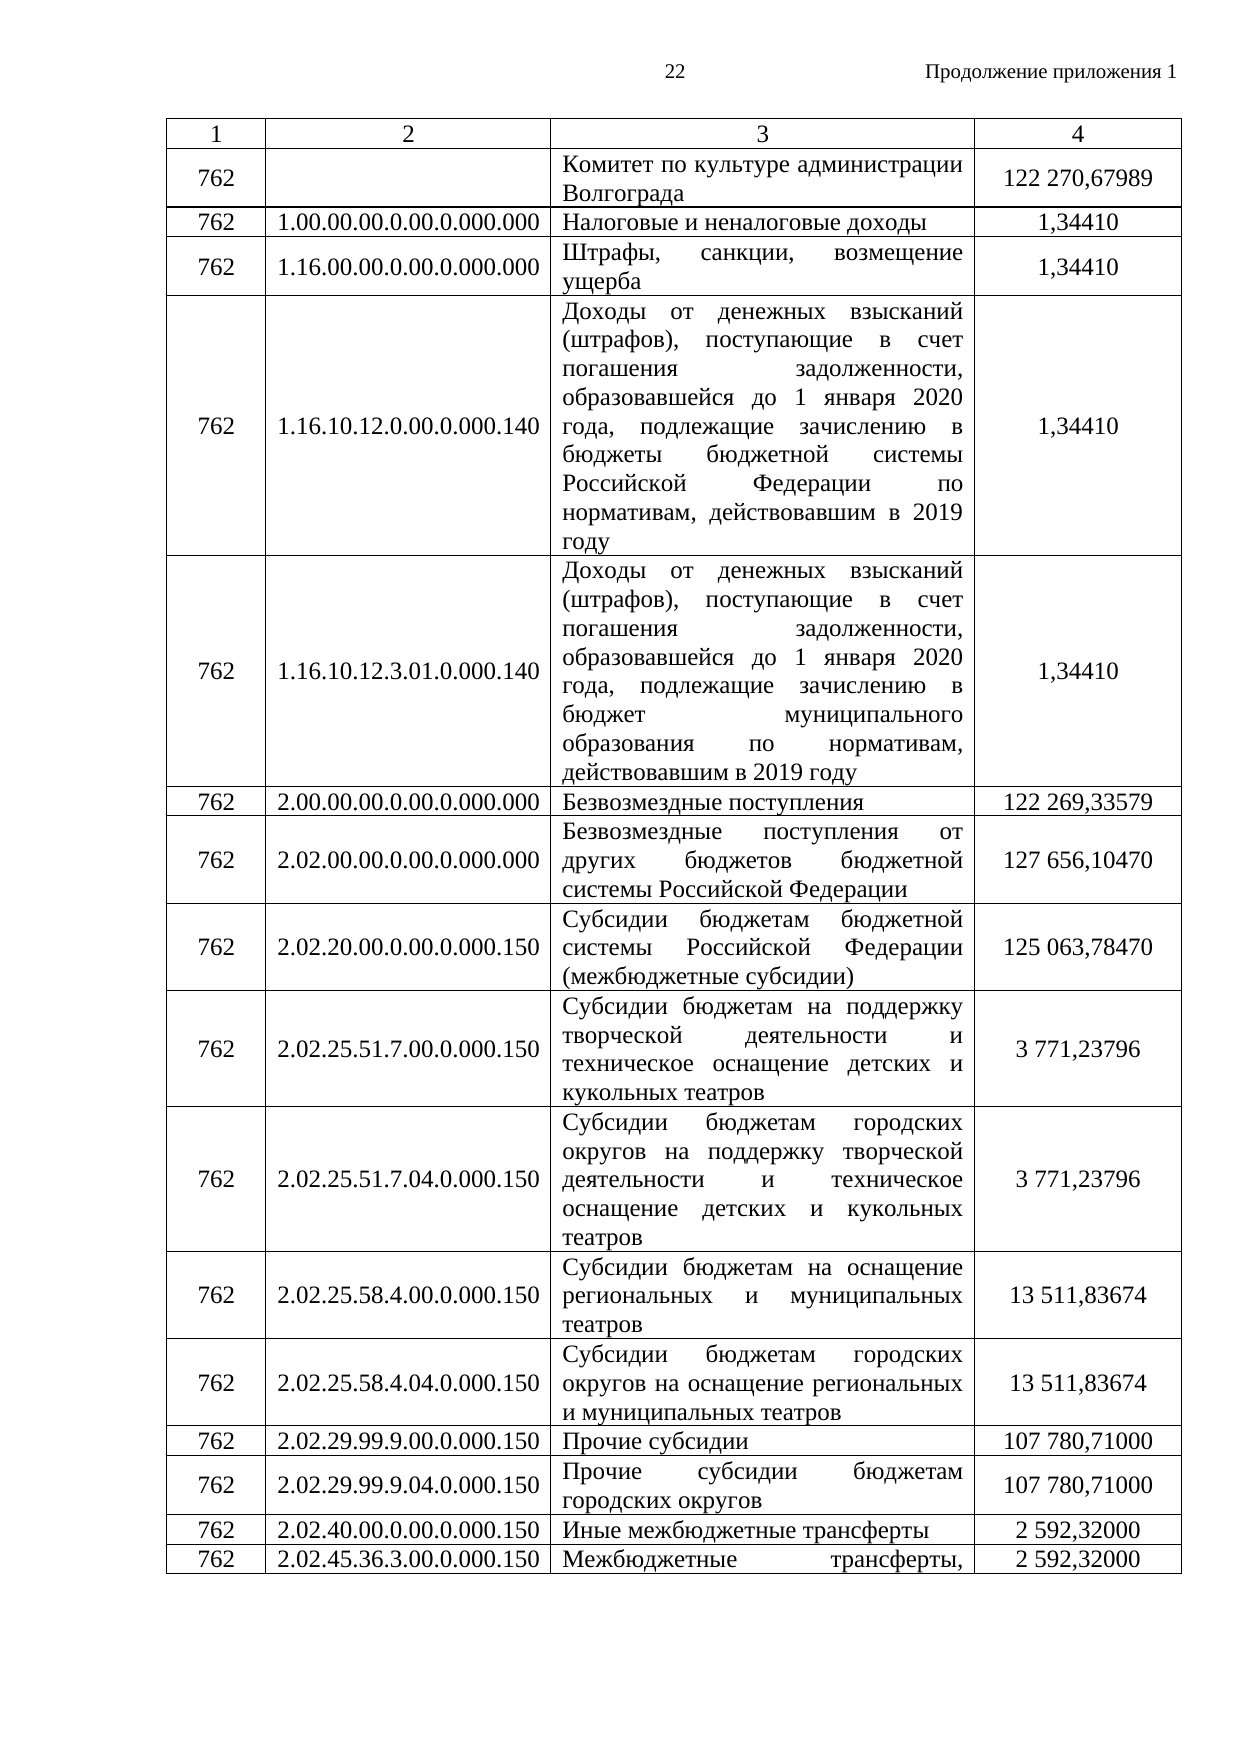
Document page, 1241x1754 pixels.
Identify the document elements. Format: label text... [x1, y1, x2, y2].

table_cell Субсидии бюджетам на поддержку творческой деятельности и техническое оснащение детских и кукольных театров [551, 991, 974, 1106]
table_cell 2.00.00.00.0.00.0.000.000 [266, 787, 550, 815]
table_cell 2 592,32000 [975, 1515, 1181, 1543]
table_cell 1,34410 [975, 556, 1181, 786]
table_cell 762 [167, 1515, 265, 1543]
table_cell Безвозмездные поступления от других бюджетов бюджетной системы Российской Федерации [551, 816, 974, 903]
table_cell 2 592,32000 [975, 1545, 1181, 1573]
table_cell 2.02.25.58.4.00.0.000.150 [266, 1252, 550, 1338]
table_cell 762 [167, 556, 265, 786]
table_header 3 [551, 119, 974, 148]
table_cell 3 771,23796 [975, 991, 1181, 1106]
table_cell Субсидии бюджетам на оснащение региональных и муниципальных театров [551, 1252, 974, 1338]
table_cell 762 [167, 237, 265, 295]
table_cell [266, 149, 550, 206]
table_cell Штрафы, санкции, возмещение ущерба [551, 237, 974, 295]
table_cell 2.02.25.58.4.04.0.000.150 [266, 1339, 550, 1425]
table_cell 3 771,23796 [975, 1107, 1181, 1251]
table_cell 762 [167, 1252, 265, 1338]
table_cell 2.02.25.51.7.04.0.000.150 [266, 1107, 550, 1251]
table_cell Прочие субсидии бюджетам городских округов [551, 1456, 974, 1514]
table_cell 2.02.29.99.9.04.0.000.150 [266, 1456, 550, 1514]
table_cell Субсидии бюджетам городских округов на оснащение региональных и муниципальных театров [551, 1339, 974, 1425]
table_cell 762 [167, 1456, 265, 1514]
table_cell 762 [167, 1426, 265, 1455]
table_cell 762 [167, 149, 265, 206]
table_cell Комитет по культуре администрации Волгограда [551, 149, 974, 206]
table_cell 1.16.00.00.0.00.0.000.000 [266, 237, 550, 295]
table_cell 107 780,71000 [975, 1426, 1181, 1455]
table_cell 762 [167, 208, 265, 236]
table_header 2 [266, 119, 550, 148]
table_cell 762 [167, 1339, 265, 1425]
table_cell 762 [167, 904, 265, 990]
table_cell 1.16.10.12.0.00.0.000.140 [266, 296, 550, 554]
table_cell Субсидии бюджетам городских округов на поддержку творческой деятельности и техническое оснащение детских и кукольных театров [551, 1107, 974, 1251]
table_cell 762 [167, 1107, 265, 1251]
table_cell 2.02.20.00.0.00.0.000.150 [266, 904, 550, 990]
table_cell 122 270,67989 [975, 149, 1181, 206]
table_cell 762 [167, 1545, 265, 1573]
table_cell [551, 1545, 974, 1573]
table_cell Субсидии бюджетам бюджетной системы Российской Федерации (межбюджетные субсидии) [551, 904, 974, 990]
table_cell 122 269,33579 [975, 787, 1181, 815]
table_cell Доходы от денежных взысканий (штрафов), поступающие в счет погашения задолженности, образовавшейся до 1 января 2020 года, подлежащие зачислению в бюджет муниципального образования по нормативам, действовавшим в 2019 году [551, 556, 974, 786]
table_cell 13 511,83674 [975, 1339, 1181, 1425]
table_cell 762 [167, 296, 265, 554]
table_cell 1,34410 [975, 296, 1181, 554]
table_cell 107 780,71000 [975, 1456, 1181, 1514]
table_cell 2.02.00.00.0.00.0.000.000 [266, 816, 550, 903]
table_cell 127 656,10470 [975, 816, 1181, 903]
table_cell 13 511,83674 [975, 1252, 1181, 1338]
table_cell 2.02.45.36.3.00.0.000.150 [266, 1545, 550, 1573]
table_cell 762 [167, 787, 265, 815]
table_cell 1,34410 [975, 237, 1181, 295]
table_cell 2.02.40.00.0.00.0.000.150 [266, 1515, 550, 1543]
table_cell Иные межбюджетные трансферты [551, 1515, 974, 1543]
table_cell Прочие субсидии [551, 1426, 974, 1455]
table_cell 762 [167, 991, 265, 1106]
table_cell Безвозмездные поступления [551, 787, 974, 815]
table_header 1 [167, 119, 265, 148]
table_cell 1,34410 [975, 208, 1181, 236]
table_cell 1.16.10.12.3.01.0.000.140 [266, 556, 550, 786]
table_header 4 [975, 119, 1181, 148]
table_cell 1.00.00.00.0.00.0.000.000 [266, 208, 550, 236]
table_cell 125 063,78470 [975, 904, 1181, 990]
table_cell 2.02.29.99.9.00.0.000.150 [266, 1426, 550, 1455]
table_cell 2.02.25.51.7.00.0.000.150 [266, 991, 550, 1106]
table_cell Налоговые и неналоговые доходы [551, 208, 974, 236]
table_cell Доходы от денежных взысканий (штрафов), поступающие в счет погашения задолженности, образовавшейся до 1 января 2020 года, подлежащие зачислению в бюджеты бюджетной системы Российской Федерации по нормативам, действовавшим в 2019 году [551, 296, 974, 554]
table_cell 762 [167, 816, 265, 903]
